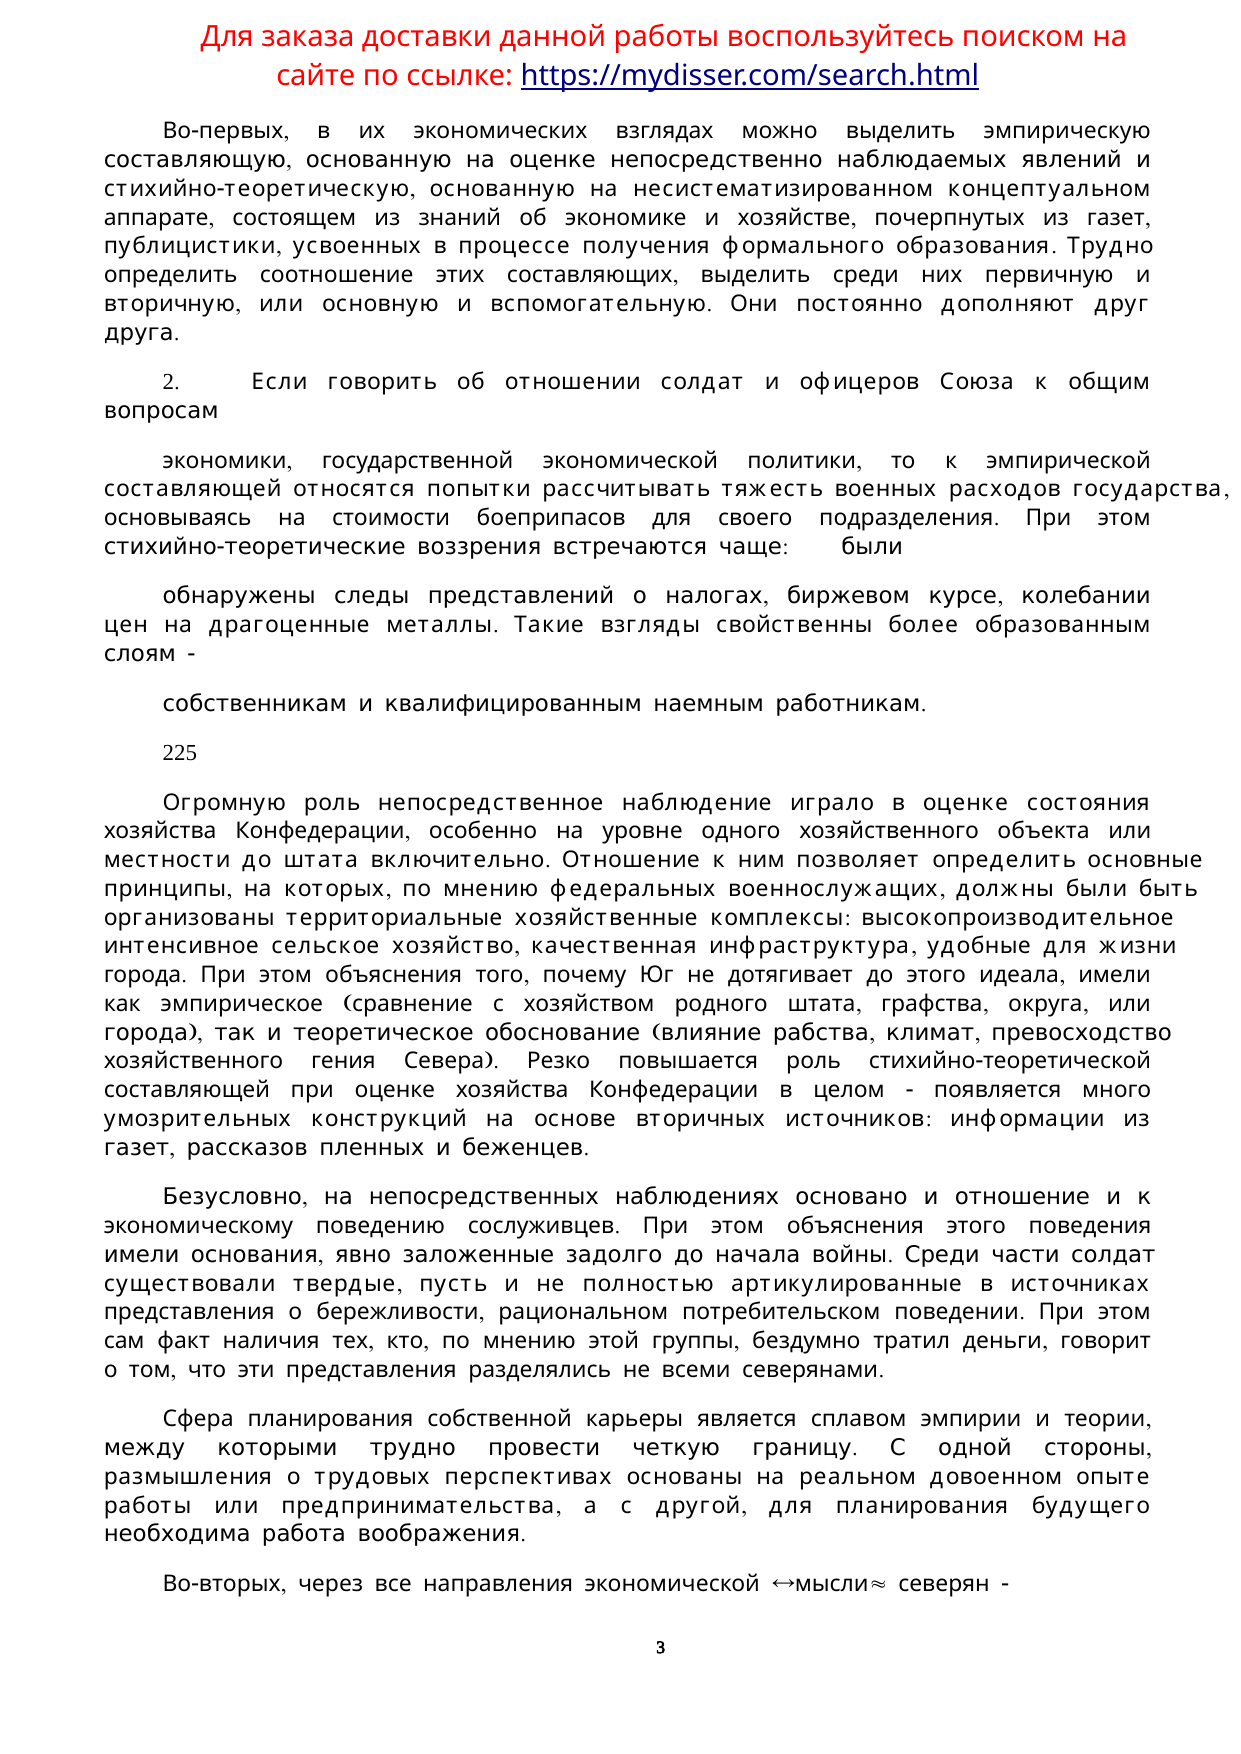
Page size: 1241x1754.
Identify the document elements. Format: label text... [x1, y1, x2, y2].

text обнаружены следы представлений о налогах, биржевом курсе, колебании цен на драгоценные металлы. Такие взгляды свойственны более образованным слоям - [103, 580, 1152, 666]
text Безусловно, на непосредственных наблюдениях основано и отношение и к экономическому поведению сослуживцев. При этом объяснения этого поведения имели основания, явно заложенные задолго до начала войны. Среди части солдат существовали твердые, пусть и не полностью артикулированные в источниках представления о бережливости, рациональном потребительском поведении. При этом сам факт наличия тех, кто, по мнению этой группы, бездумно тратил деньги, говорит о том, что эти представления разделялись не всеми северянами. [103, 1181, 1152, 1382]
text Огромную роль непосредственное наблюдение играло в оценке состояния хозяйства Конфедерации, особенно на уровне одного хозяйственного объекта или местности до штата включительно. Отношение к ним позволяет определить основные принципы, на которых, по мнению федеральных военнослужащих, должны были быть организованы территориальные хозяйственные комплексы: высокопроизводительное интенсивное сельское хозяйство, качественная инфраструктура, удобные для жизни города. При этом объяснения того, почему Юг не дотягивает до этого идеала, имели как эмпирическое (сравнение с хозяйством родного штата, графства, округа, или города), так и теоретическое обоснование (влияние рабства, климат, превосходство хозяйственного гения Севера). Резко повышается роль стихийно-теоретической составляющей при оценке хозяйства Конфедерации в целом - появляется много умозрительных конструкций на основе вторичных источников: информации из газет, рассказов пленных и беженцев. [103, 786, 1152, 1160]
text Во-вторых, через все направления экономической «мысли» северян - [103, 1567, 1152, 1596]
text собственникам и квалифицированным наемным работникам. [103, 687, 1152, 716]
text Во-первых, в их экономических взглядах можно выделить эмпирическую составляющую, основанную на оценке непосредственно наблюдаемых явлений и стихийно-теоретическую, основанную на несистематизированном концептуальном аппарате, состоящем из знаний об экономике и хозяйстве, почерпнутых из газет, публицистики, усвоенных в процессе получения формального образования. Трудно определить соотношение этих составляющих, выделить среди них первичную и вторичную, или основную и вспомогательную. Они постоянно дополняют друг друга. [103, 115, 1152, 345]
text 2. Если говорить об отношении солдат и офицеров Союза к общим вопросам [103, 366, 1152, 423]
text 225 [103, 737, 1152, 765]
text экономики, государственной экономической политики, то к эмпирической составляющей относятся попытки рассчитывать тяжесть военных расходов государства, основываясь на стоимости боеприпасов для своего подразделения. При этом стихийно-теоретические воззрения встречаются чаще: были [103, 444, 1152, 559]
text Сфера планирования собственной карьеры является сплавом эмпирии и теории, между которыми трудно провести четкую границу. С одной стороны, размышления о трудовых перспективах основаны на реальном довоенном опыте работы или предпринимательства, а с другой, для планирования будущего необходима работа воображения. [103, 1403, 1152, 1547]
